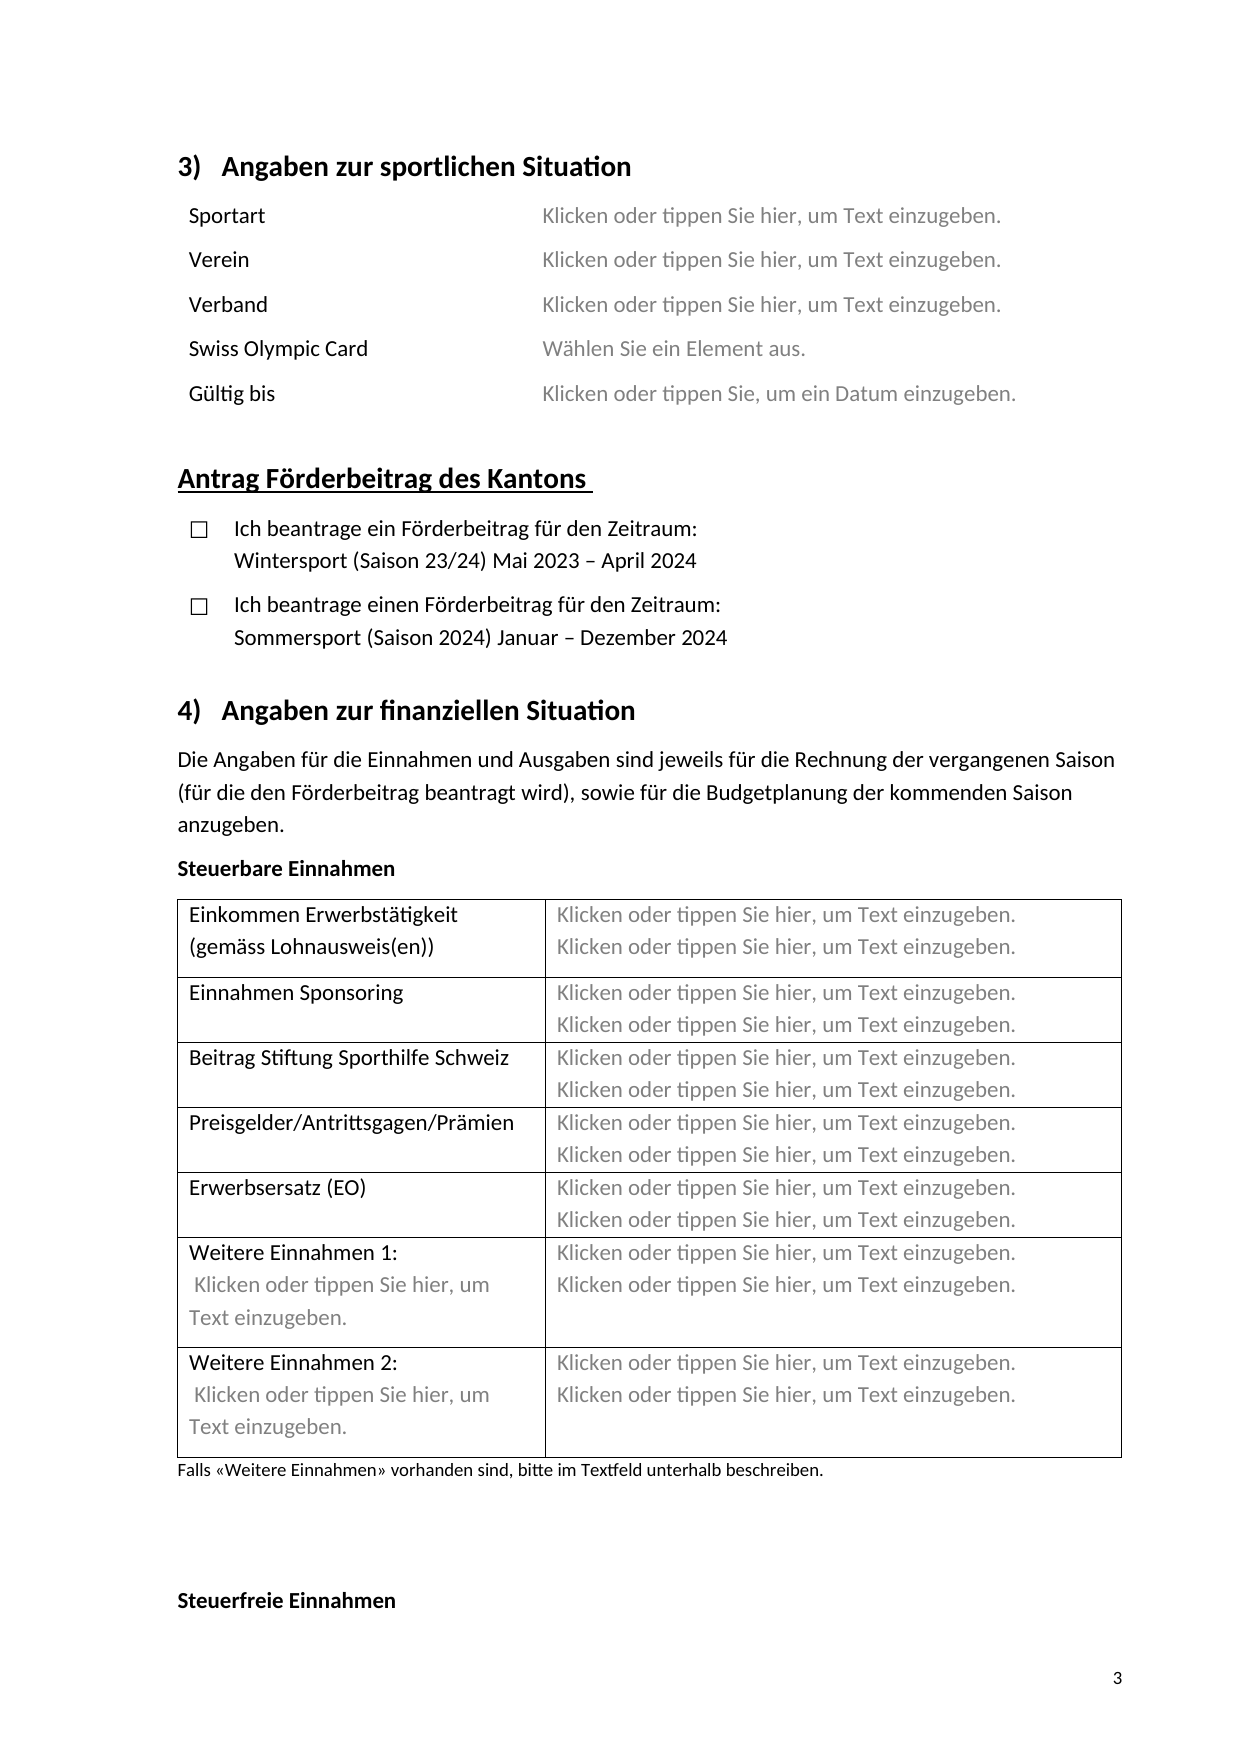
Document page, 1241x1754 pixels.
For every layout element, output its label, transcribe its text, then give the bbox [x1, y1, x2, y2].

table_cell [546, 978, 1121, 1042]
text Steuerfreie Einnahmen [177, 1586, 1122, 1614]
table_header [546, 900, 1121, 977]
table_header [531, 201, 1033, 246]
table_cell [531, 290, 1033, 334]
table_cell Weitere Einnahmen 1: [178, 1238, 545, 1347]
table_cell Verein [177, 246, 531, 290]
text Steuerbare Einnahmen [177, 854, 1122, 883]
table_header Ich beantrage ein Förderbeitrag für den Zeitraum: Wintersport (Saison 23/24) Mai 2023 – April 2024 [223, 514, 739, 591]
table_cell [531, 246, 1033, 290]
table_header Sportart [177, 201, 531, 246]
table_cell Verband [177, 290, 531, 334]
table_cell [531, 379, 1033, 423]
table_cell Swiss Olympic Card [177, 334, 531, 379]
table_cell Ich beantrage einen Förderbeitrag für den Zeitraum: Sommersport (Saison 2024) Januar – Dezember 2024 [223, 591, 739, 667]
text Antrag Förderbeitrag des Kantons [177, 461, 1122, 496]
table_cell Beitrag Stiftung Sporthilfe Schweiz [178, 1043, 545, 1107]
table_cell Einnahmen Sponsoring [178, 978, 545, 1042]
table_cell [546, 1043, 1121, 1107]
table_cell [546, 1348, 1121, 1457]
text Die Angaben für die Einnahmen und Ausgaben sind jeweils für die Rechnung der vergangenen Saison (für die den Förderbeitrag beantragt wird), sowie für die Budgetplanung der kommenden Saison anzugeben. [177, 746, 1122, 838]
table_cell Gültig bis [177, 379, 531, 423]
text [177, 1458, 1122, 1481]
table_cell Weitere Einnahmen 2: [178, 1348, 545, 1457]
table_cell Erwerbsersatz (EO) [178, 1173, 545, 1237]
list Angaben zur finanziellen Situation [177, 692, 1122, 728]
table_cell Preisgelder/Antrittsgagen/Prämien [178, 1108, 545, 1172]
table_cell [546, 1173, 1121, 1237]
table_cell [546, 1108, 1121, 1172]
table_cell [531, 334, 1033, 379]
table_cell [546, 1238, 1121, 1347]
table_header Einkommen Erwerbstätigkeit (gemäss Lohnausweis(en)) [178, 900, 545, 977]
list Angaben zur sportlichen Situation [177, 148, 1122, 183]
